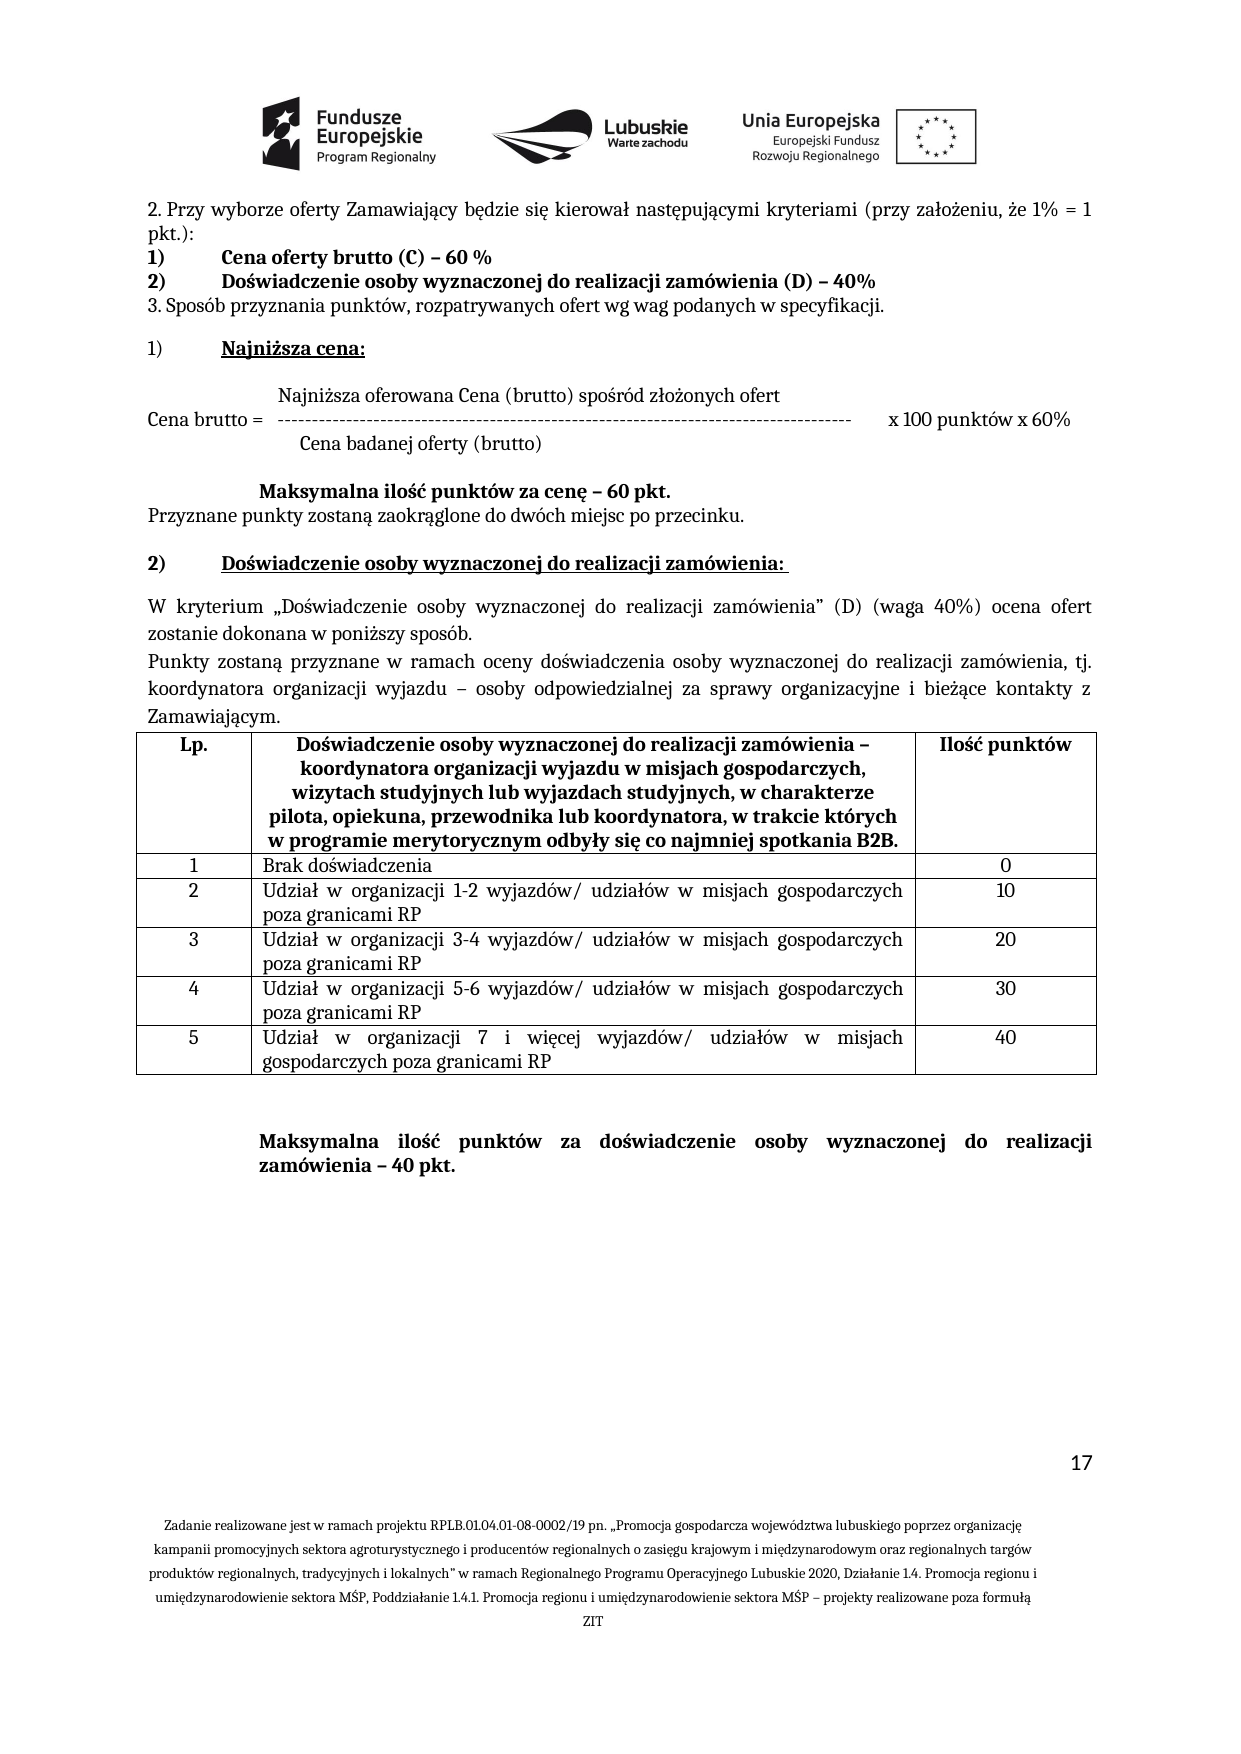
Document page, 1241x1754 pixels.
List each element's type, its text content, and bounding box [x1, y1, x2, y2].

text 2. Przy wyborze oferty Zamawiający będzie się kierował następującymi kryteriami (przy założeniu, że 1% = 1 pkt.): [148, 198, 1093, 246]
table_cell Udział w organizacji 5-6 wyjazdów/ udziałów w misjach gospodarczych poza granicami RP [252, 977, 915, 1024]
table_cell 2 [137, 879, 251, 927]
table_cell 20 [916, 928, 1096, 976]
text Punkty zostaną przyznane w ramach oceny doświadczenia osoby wyznaczonej do realizacji zamówienia, tj. koordynatora organizacji wyjazdu – osoby odpowiedzialnej za sprawy organizacyjne i bieżące kontakty z Zamawiającym. [148, 649, 1093, 728]
list Cena oferty brutto (C) – 60 % [148, 246, 1093, 270]
table_cell Udział w organizacji 3-4 wyjazdów/ udziałów w misjach gospodarczych poza granicami RP [252, 928, 915, 976]
table_cell Brak doświadczenia [252, 854, 915, 878]
table_header Doświadczenie osoby wyznaczonej do realizacji zamówienia – koordynatora organizacji wyjazdu w misjach gospodarczych, wizytach studyjnych lub wyjazdach studyjnych, w charakterze pilota, opiekuna, przewodnika lub koordynatora, w trakcie których w programie merytorycznym odbyły się co najmniej spotkania B2B. [252, 733, 915, 853]
table_cell 1 [137, 854, 251, 878]
table_cell 3 [137, 928, 251, 976]
text Najniższa oferowana Cena (brutto) spośród złożonych ofert [223, 360, 1093, 408]
text Maksymalna ilość punktów za doświadczenie osoby wyznaczonej do realizacji zamówienia – 40 pkt. [259, 1129, 1093, 1177]
table_cell 40 [916, 1026, 1096, 1073]
list Najniższa cena: [148, 336, 1093, 360]
text W kryterium „Doświadczenie osoby wyznaczonej do realizacji zamówienia” (D) (waga 40%) ocena ofert zostanie dokonana w poniższy sposób. [148, 594, 1093, 646]
table_cell 4 [137, 977, 251, 1024]
table_cell 5 [137, 1026, 251, 1073]
text Przyznane punkty zostaną zaokrąglone do dwóch miejsc po przecinku. [148, 504, 1093, 528]
table_header Lp. [137, 733, 251, 853]
table_cell 10 [916, 879, 1096, 927]
table_cell 0 [916, 854, 1096, 878]
text 3. Sposób przyznania punktów, rozpatrywanych ofert wg wag podanych w specyfikacji. [148, 294, 1093, 318]
text Cena brutto = ------------------------------------------------------------------------------------ x 100 punktów x 60% [148, 408, 1093, 432]
list Doświadczenie osoby wyznaczonej do realizacji zamówienia (D) – 40% [148, 270, 1093, 294]
table_cell Udział w organizacji 1-2 wyjazdów/ udziałów w misjach gospodarczych poza granicami RP [252, 879, 915, 927]
picture [236, 73, 1004, 198]
text Maksymalna ilość punktów za cenę – 60 pkt. [259, 480, 1093, 504]
table_cell Udział w organizacji 7 i więcej wyjazdów/ udziałów w misjach gospodarczych poza granicami RP [252, 1026, 915, 1073]
table_cell 30 [916, 977, 1096, 1024]
table_header Ilość punktów [916, 733, 1096, 853]
list Doświadczenie osoby wyznaczonej do realizacji zamówienia: [148, 552, 1093, 576]
text Cena badanej oferty (brutto) [148, 432, 1093, 456]
